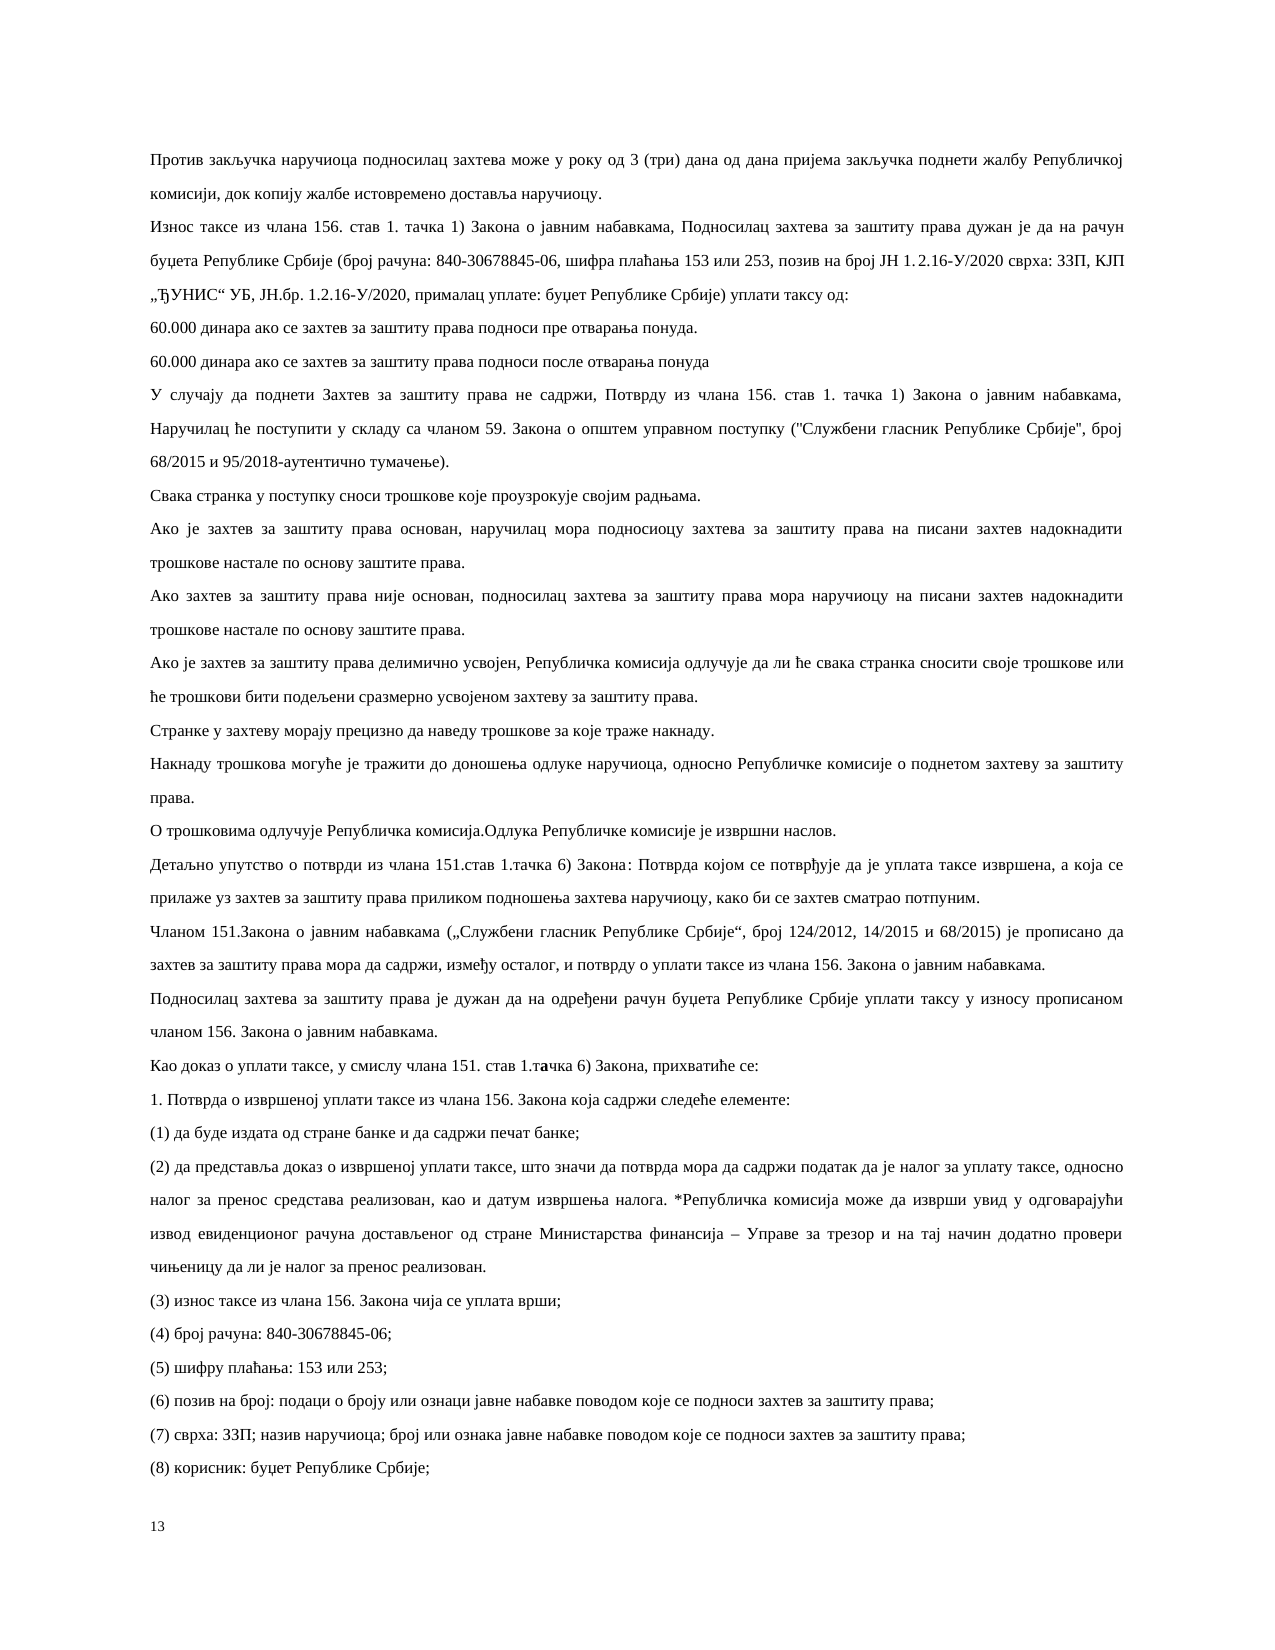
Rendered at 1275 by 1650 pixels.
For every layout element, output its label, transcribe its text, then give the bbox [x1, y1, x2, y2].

text О трошковима одлучује Републичка комисија.Одлука Републичке комисије је извршни наслов. [150, 821, 1125, 854]
text Ако захтев за заштиту права није основан, подносилац захтева за заштиту права мора наручиоцу на писани захтев надокнадити трошкове настале по основу заштите права. [150, 586, 1125, 653]
text 1. Потврда о извршеној уплати таксе из члана 156. Закона која садржи следеће елементе: [150, 1089, 1125, 1123]
text Накнаду трошкова могуће је тражити до доношења одлуке наручиоца, односно Републичке комисије о поднетом захтеву за заштиту права. [150, 754, 1125, 821]
text У случају да поднети Захтев за заштиту права не садржи, Потврду из члана 156. став 1. тачка 1) Закона о јавним набавкама, Наручилац ће поступити у складу са чланом 59. Закона о општем управном поступку (''Службени гласник Републике Србије'', број 68/2015 и 95/2018-аутентично тумачење). [150, 385, 1125, 485]
text Детаљно упутство о потврди из члана 151.став 1.тачка 6) Закона: Потврда којом се потврђује да је уплата таксе извршена, а која се прилаже уз захтев за заштиту права приликом подношења захтева наручиоцу, како би се захтев сматрао потпуним. [150, 854, 1125, 921]
text (4) број рачуна: 840-30678845-06; [150, 1324, 1125, 1357]
text (6) позив на број: подаци о броју или ознаци јавне набавке поводом које се подноси захтев за заштиту права; [150, 1391, 1125, 1424]
text (8) корисник: буџет Републике Србије; [150, 1458, 1125, 1492]
text Ако је захтев за заштиту права основан, наручилац мора подносиоцу захтева за заштиту права на писани захтев надокнадити трошкове настале по основу заштите права. [150, 519, 1125, 586]
text (2) да представља доказ о извршеној уплати таксе, што значи да потврда мора да садржи податак да је налог за уплату таксе, односно налог за пренос средстава реализован, као и датум извршења налога. *Републичка комисија може да изврши увид у одговарајући извод евиденционог рачуна достављеног од стране Министарства финансија – Управе за трезор и на тај начин додатно провери чињеницу да ли је налог за пренос реализован. [150, 1156, 1125, 1290]
text Чланом 151.Закона о јавним набавкама („Службени гласник Републике Србије“, број 124/2012, 14/2015 и 68/2015) је прописано да захтев за заштиту права мора да садржи, између осталог, и потврду о уплати таксе из члана 156. Закона о јавним набавкама. [150, 921, 1125, 988]
text (1) да буде издата од стране банке и да садржи печат банке; [150, 1123, 1125, 1156]
text Као доказ о уплати таксе, у смислу члана 151. став 1.тачка 6) Закона, прихватиће се: [150, 1056, 1125, 1089]
text Износ таксе из члана 156. став 1. тачка 1) Закона о јавним набавкама, Подносилац захтева за заштиту права дужан је да на рачун буџета Републике Србије (број рачуна: 840-30678845-06, шифра плаћања 153 или 253, позив на број ЈН 1.2.16-У/2020 сврха: ЗЗП, КЈП „ЂУНИС“ УБ, ЈН.бр. 1.2.16-У/2020, прималац уплате: буџет Републике Србије) уплати таксу од: [150, 217, 1125, 318]
text Ако је захтев за заштиту права делимично усвојен, Републичка комисија одлучује да ли ће свака странка сносити своје трошкове или ће трошкови бити подељени сразмерно усвојеном захтеву за заштиту права. [150, 653, 1125, 720]
text (3) износ таксе из члана 156. Закона чија се уплата врши; [150, 1290, 1125, 1324]
text 60.000 динара ако се захтев за заштиту права подноси после отварања понуда [150, 351, 1125, 385]
text (7) сврха: ЗЗП; назив наручиоца; број или ознака јавне набавке поводом које се подноси захтев за заштиту права; [150, 1424, 1125, 1458]
text Подносилац захтева за заштиту права је дужан да на одређени рачун буџета Републике Србије уплати таксу у износу прописаном чланом 156. Закона о јавним набавкама. [150, 988, 1125, 1056]
text 60.000 динара ако се захтев за заштиту права подноси пре отварања понуда. [150, 318, 1125, 351]
text Свака странка у поступку сноси трошкове које проузрокује својим радњама. [150, 485, 1125, 519]
text Странке у захтеву морају прецизно да наведу трошкове за које траже накнаду. [150, 720, 1125, 754]
text (5) шифру плаћања: 153 или 253; [150, 1357, 1125, 1391]
text Против закључка наручиоца подносилац захтева може у року од 3 (три) дана од дана пријема закључка поднети жалбу Републичкој комисији, док копију жалбе истовремено доставља наручиоцу. [150, 150, 1125, 217]
